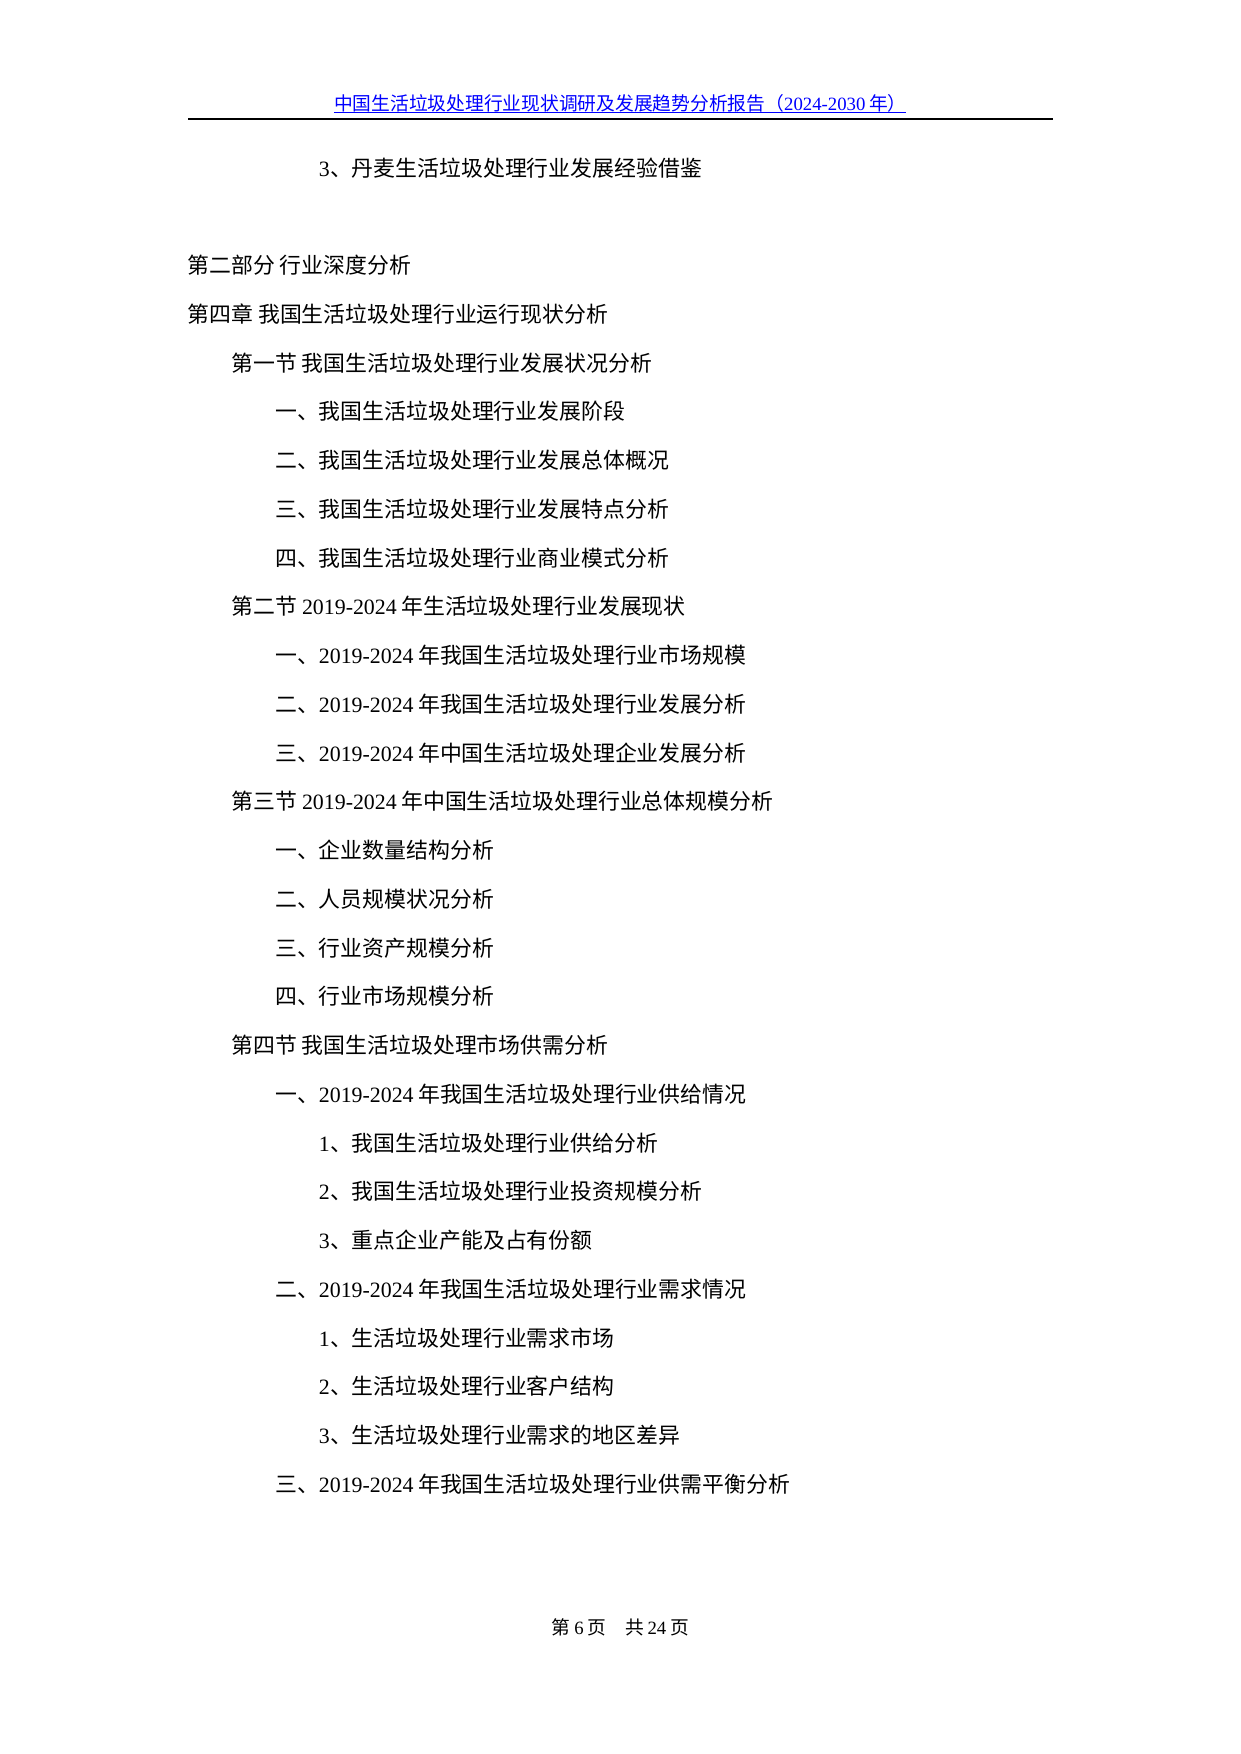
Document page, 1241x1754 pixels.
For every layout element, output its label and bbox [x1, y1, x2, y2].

text [187, 150, 1053, 1499]
